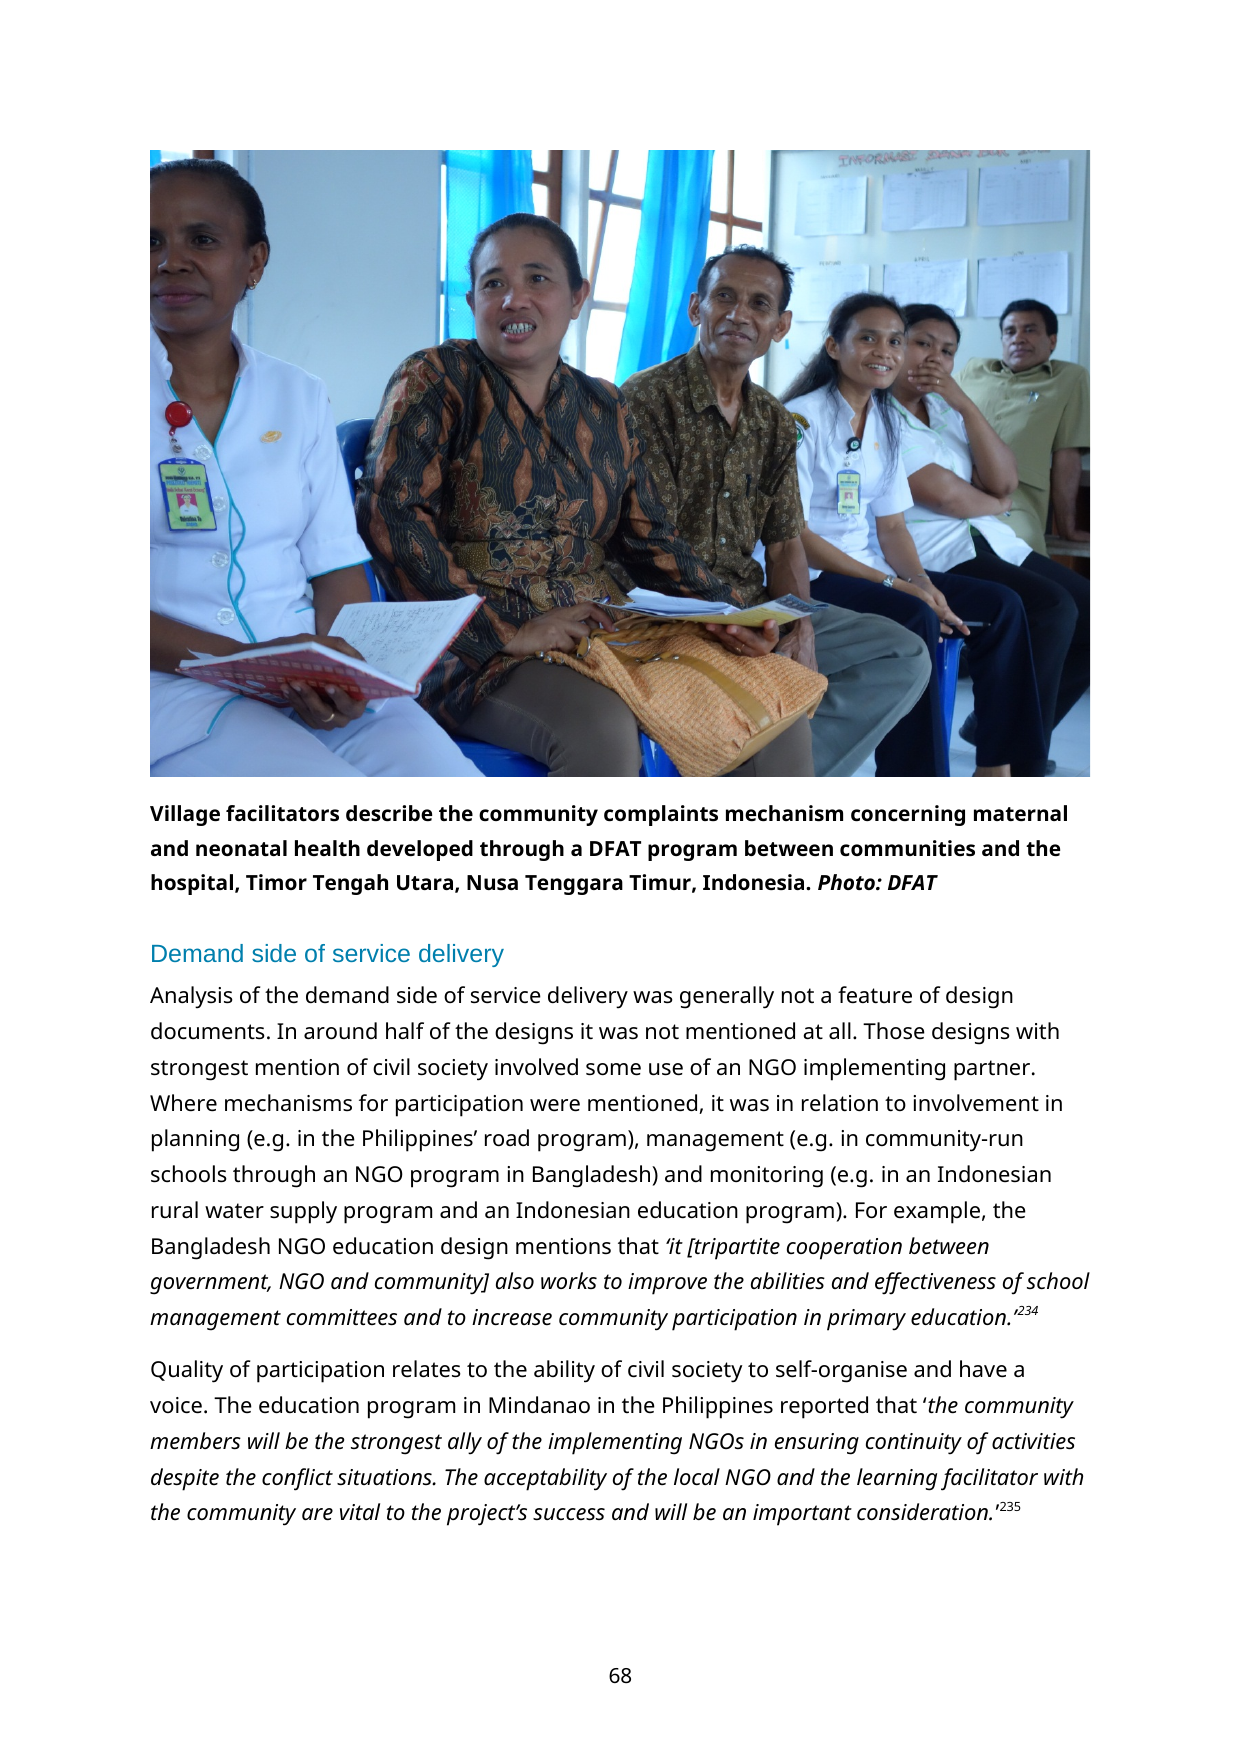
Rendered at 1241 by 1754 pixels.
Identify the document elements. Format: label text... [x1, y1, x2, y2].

text Analysis of the demand side of service delivery was generally not a feature of design documents. In around half of the designs it was not mentioned at all. Those designs with strongest mention of civil society involved some use of an NGO implementing partner. Where mechanisms for participation were mentioned, it was in relation to involvement in planning (e.g. in the Philippines’ road program), management (e.g. in community-run schools through an NGO program in Bangladesh) and monitoring (e.g. in an Indonesian rural water supply program and an Indonesian education program). For example, the Bangladesh NGO education design mentions that ‘it [tripartite cooperation between government, NGO and community] also works to improve the abilities and effectiveness of school management committees and to increase community participation in primary education.’ [150, 981, 1090, 1332]
text Quality of participation relates to the ability of civil society to self-organise and have a voice. The education program in Mindanao in the Philippines reported that ‘the community members will be the strongest ally of the implementing NGOs in ensuring continuity of activities despite the conflict situations. The acceptability of the local NGO and the learning facilitator with the community are vital to the project’s success and will be an important consideration.’ [150, 1354, 1090, 1527]
subtitle Demand side of service delivery [150, 939, 1090, 968]
text Village facilitators describe the community complaints mechanism concerning maternal and neonatal health developed through a DFAT program between communities and the hospital, Timor Tengah Utara, Nusa Tenggara Timur, Indonesia. Photo: DFAT [150, 799, 1090, 896]
picture [150, 150, 1091, 777]
